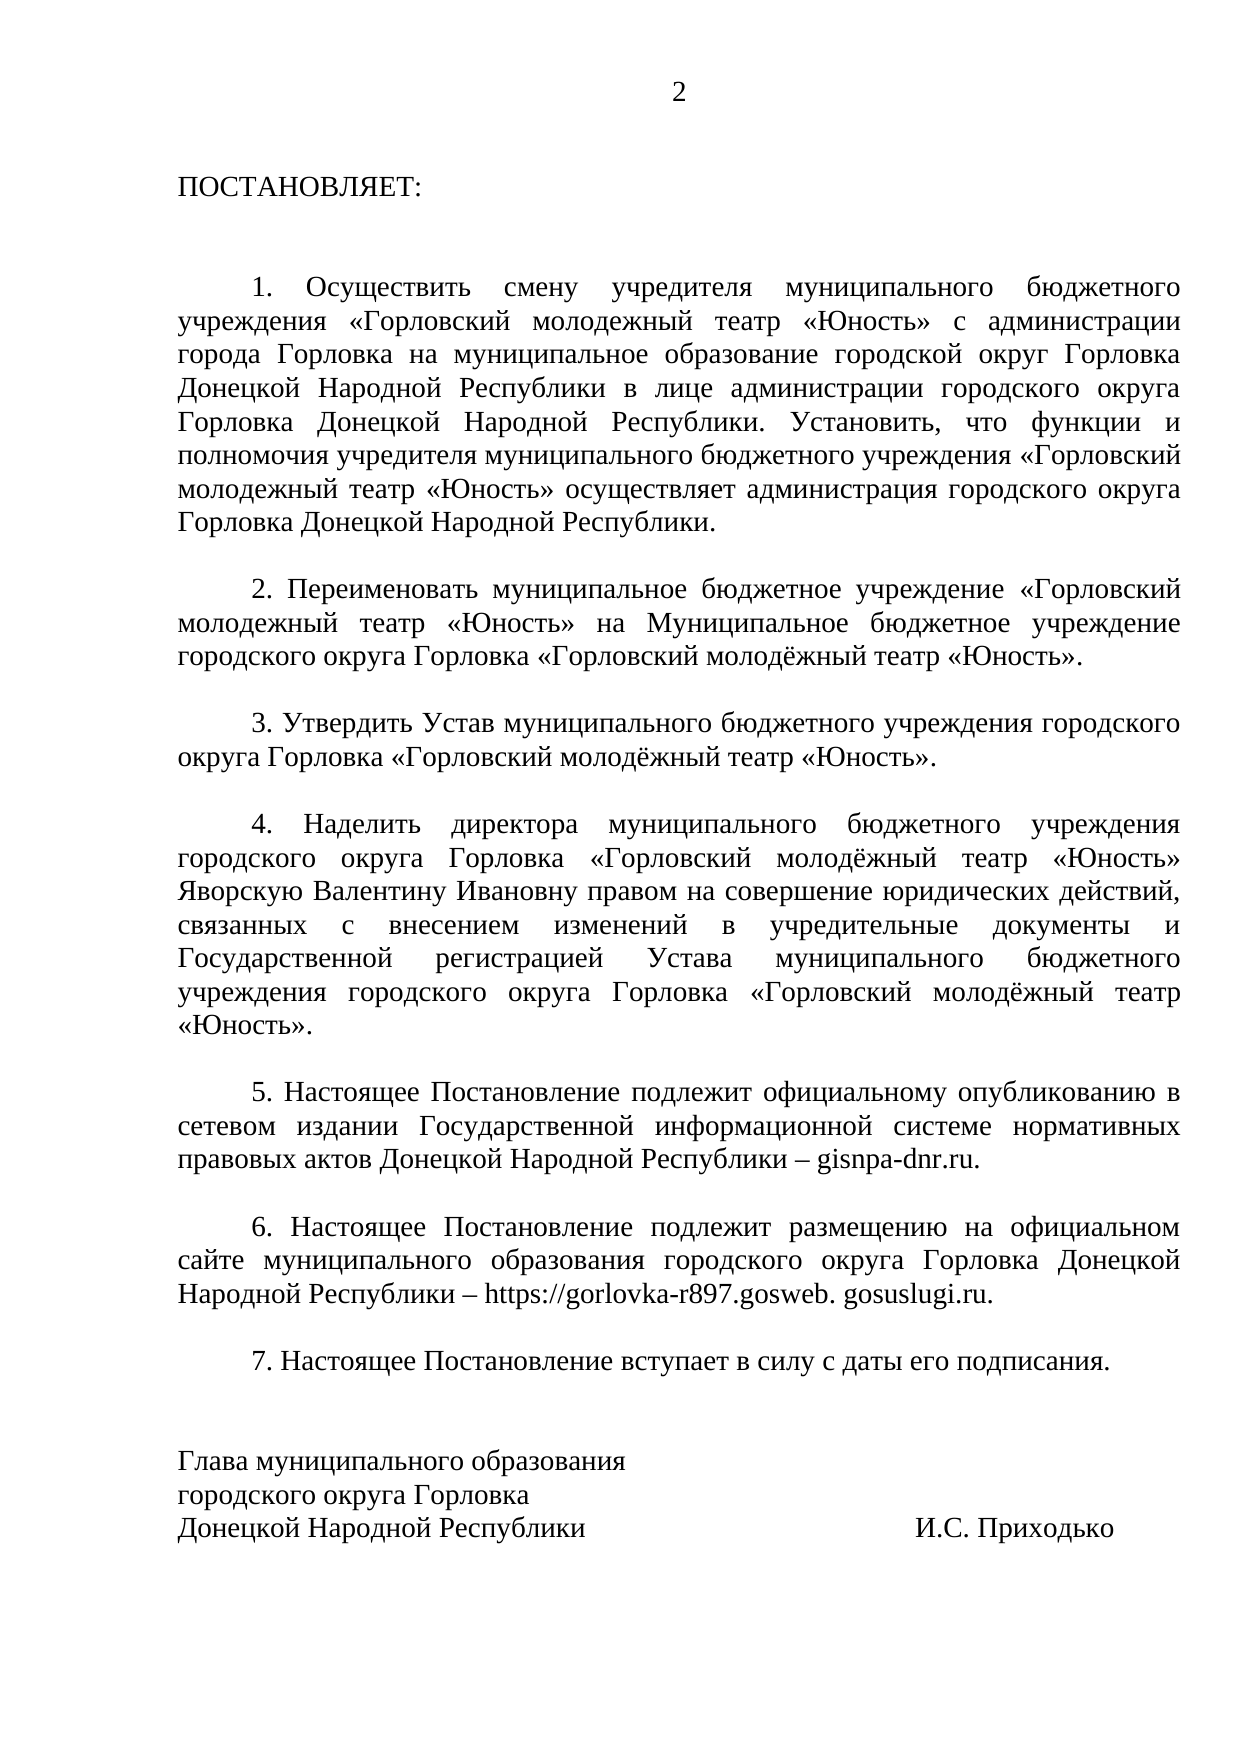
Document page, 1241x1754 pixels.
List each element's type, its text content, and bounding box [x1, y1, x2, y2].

text Донецкой Народной Республики И.С. Приходько [177, 1511, 1181, 1544]
text городского округа Горловка [177, 1477, 1181, 1511]
text 6. Настоящее Постановление подлежит размещению на официальном сайте муниципального образования городского округа Горловка Донецкой Народной Республики – https://gorlovka-r897.gosweb. gosuslugi.ru. [177, 1209, 1181, 1309]
text ПОСТАНОВЛЯЕТ: [177, 169, 1181, 202]
text 4. Наделить директора муниципального бюджетного учреждения городского округа Горловка «Горловский молодёжный театр «Юность» Яворскую Валентину Ивановну правом на совершение юридических действий, связанных с внесением изменений в учредительные документы и Государственной регистрацией Устава муниципального бюджетного учреждения городского округа Горловка «Горловский молодёжный театр «Юность». [177, 806, 1181, 1041]
text Глава муниципального образования [177, 1443, 1181, 1477]
text 3. Утвердить Устав муниципального бюджетного учреждения городского округа Горловка «Горловский молодёжный театр «Юность». [177, 706, 1181, 773]
text 2. Переименовать муниципальное бюджетное учреждение «Горловский молодежный театр «Юность» на Муниципальное бюджетное учреждение городского округа Горловка «Горловский молодёжный театр «Юность». [177, 571, 1181, 672]
text 7. Настоящее Постановление вступает в силу с даты его подписания. [177, 1343, 1181, 1376]
text 5. Настоящее Постановление подлежит официальному опубликованию в сетевом издании Государственной информационной системе нормативных правовых актов Донецкой Народной Республики – gisnpa-dnr.ru. [177, 1074, 1181, 1175]
text 1. Осуществить смену учредителя муниципального бюджетного учреждения «Горловский молодежный театр «Юность» с администрации города Горловка на муниципальное образование городской округ Горловка Донецкой Народной Республики в лице администрации городского округа Горловка Донецкой Народной Республики. Установить, что функции и полномочия учредителя муниципального бюджетного учреждения «Горловский молодежный театр «Юность» осуществляет администрация городского округа Горловка Донецкой Народной Республики. [177, 269, 1181, 538]
